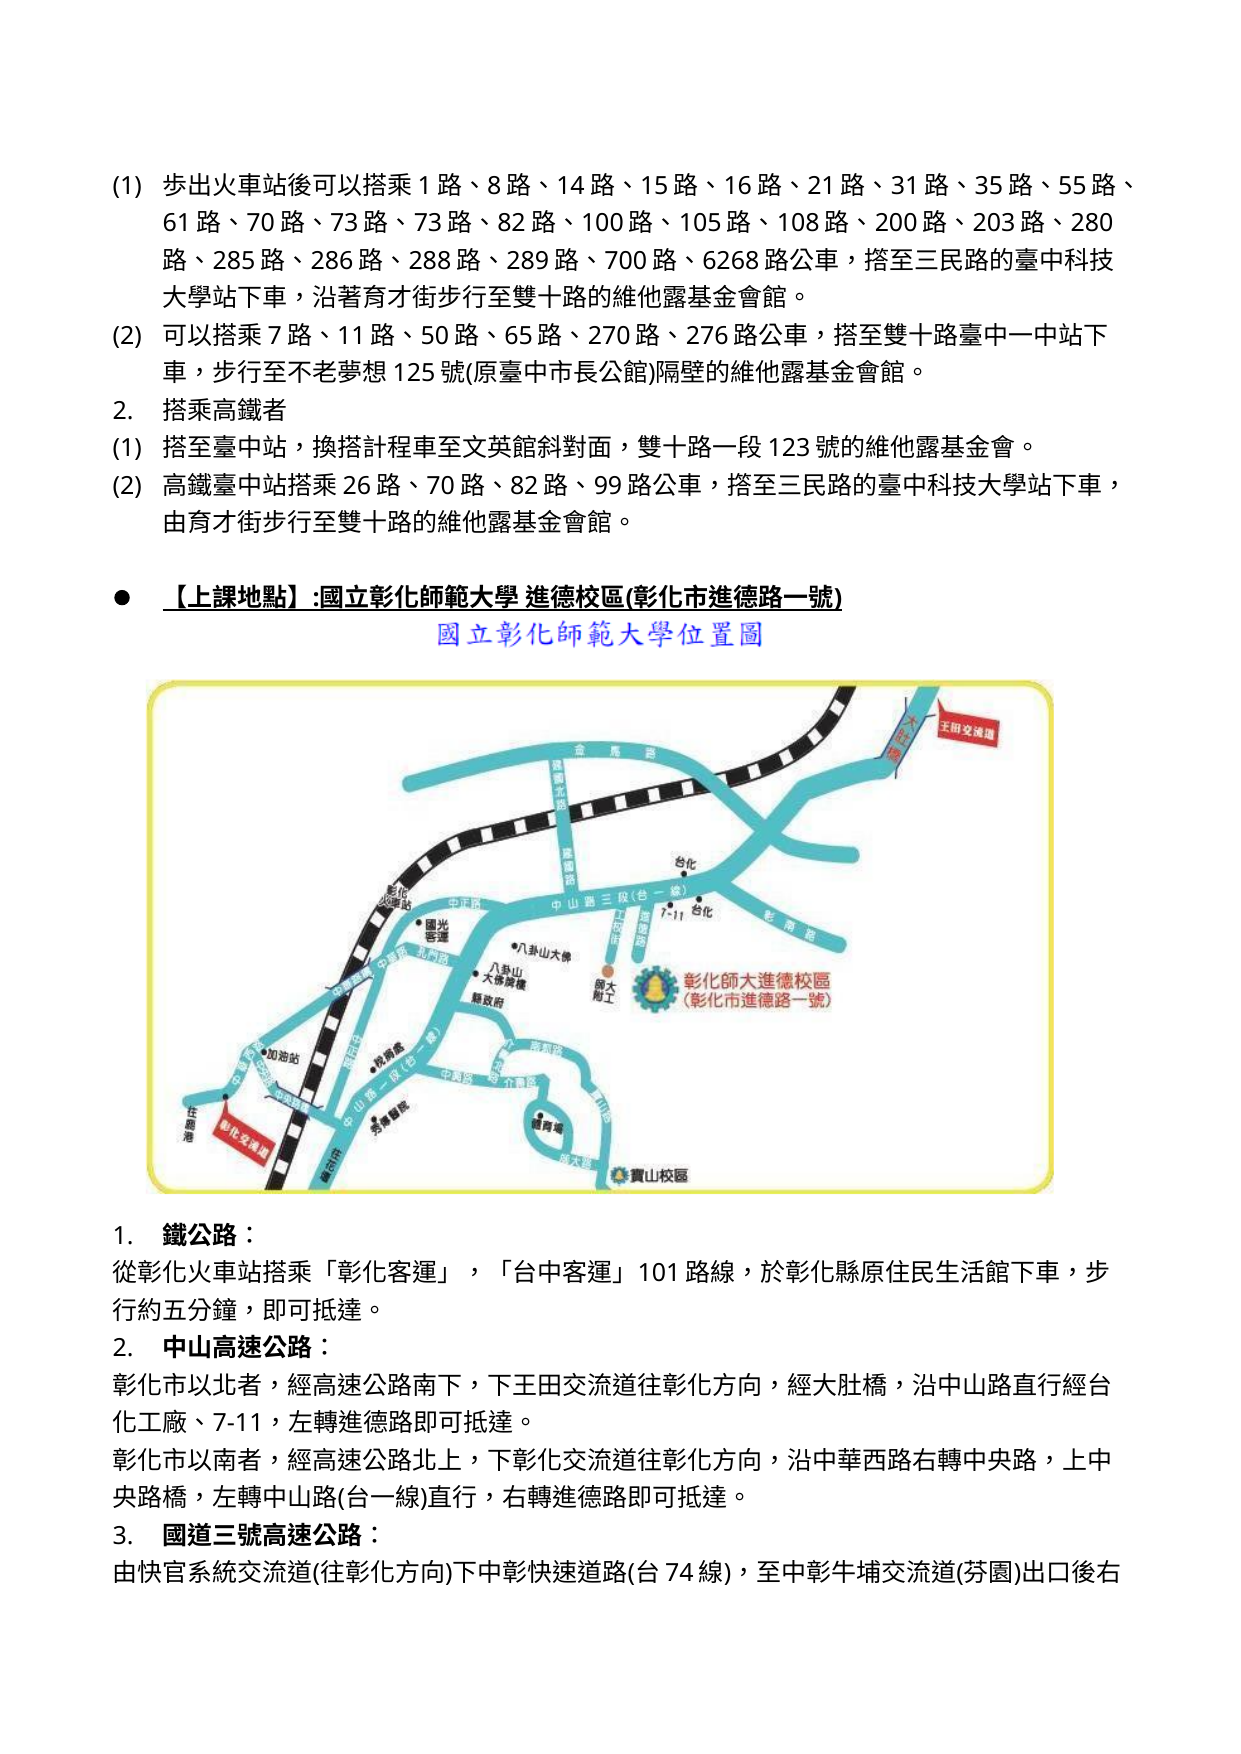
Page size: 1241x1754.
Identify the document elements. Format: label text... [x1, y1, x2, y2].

list 鐵公路： [112, 1214, 1128, 1252]
list 可以搭乘7路、11路、50路、65路、270路、276路公車，搭至雙十路臺中一中站下車，步行至不老夢想125號(原臺中市長公館)隔壁的維他露基金會館。 [112, 314, 1128, 389]
list 國道三號高速公路： [112, 1514, 1128, 1552]
text 彰化市以北者，經高速公路南下，下王田交流道往彰化方向，經大肚橋，沿中山路直行經台化工廠、7-11，左轉進德路即可抵達。 [112, 1364, 1128, 1439]
text 彰化市以南者，經高速公路北上，下彰化交流道往彰化方向，沿中華西路右轉中央路，上中央路橋，左轉中山路(台一線)直行，右轉進德路即可抵達。 [112, 1439, 1128, 1514]
list 高鐵臺中站搭乘26路、70路、82路、99路公車，撘至三民路的臺中科技大學站下車，由育才街步行至雙十路的維他露基金會館。 [112, 464, 1128, 539]
text 從彰化火車站搭乘「彰化客運」，「台中客運」101路線，於彰化縣原住民生活館下車，步行約五分鐘，即可抵達。 [112, 1252, 1128, 1327]
list 搭至臺中站，換搭計程車至文英館斜對面，雙十路一段123號的維他露基金會。 [112, 427, 1128, 464]
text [112, 1552, 1128, 1589]
list 【上課地點】:國立彰化師範大學 進德校區(彰化市進德路一號) [112, 577, 1128, 614]
list 歩出火車站後可以搭乘1路、8路、14路、15路、16路、21路、31路、35路、55路、61路、70路、73路、73路、82路、100路、105路、108路、200路、203路、280路、285路、286路、288路、289路、700路、6268路公車，撘至三民路的臺中科技大學站下車，沿著育才街步行至雙十路的維他露基金會館。 [112, 164, 1128, 314]
list 中山高速公路： [112, 1327, 1128, 1364]
list 搭乘高鐵者 [112, 389, 1128, 427]
